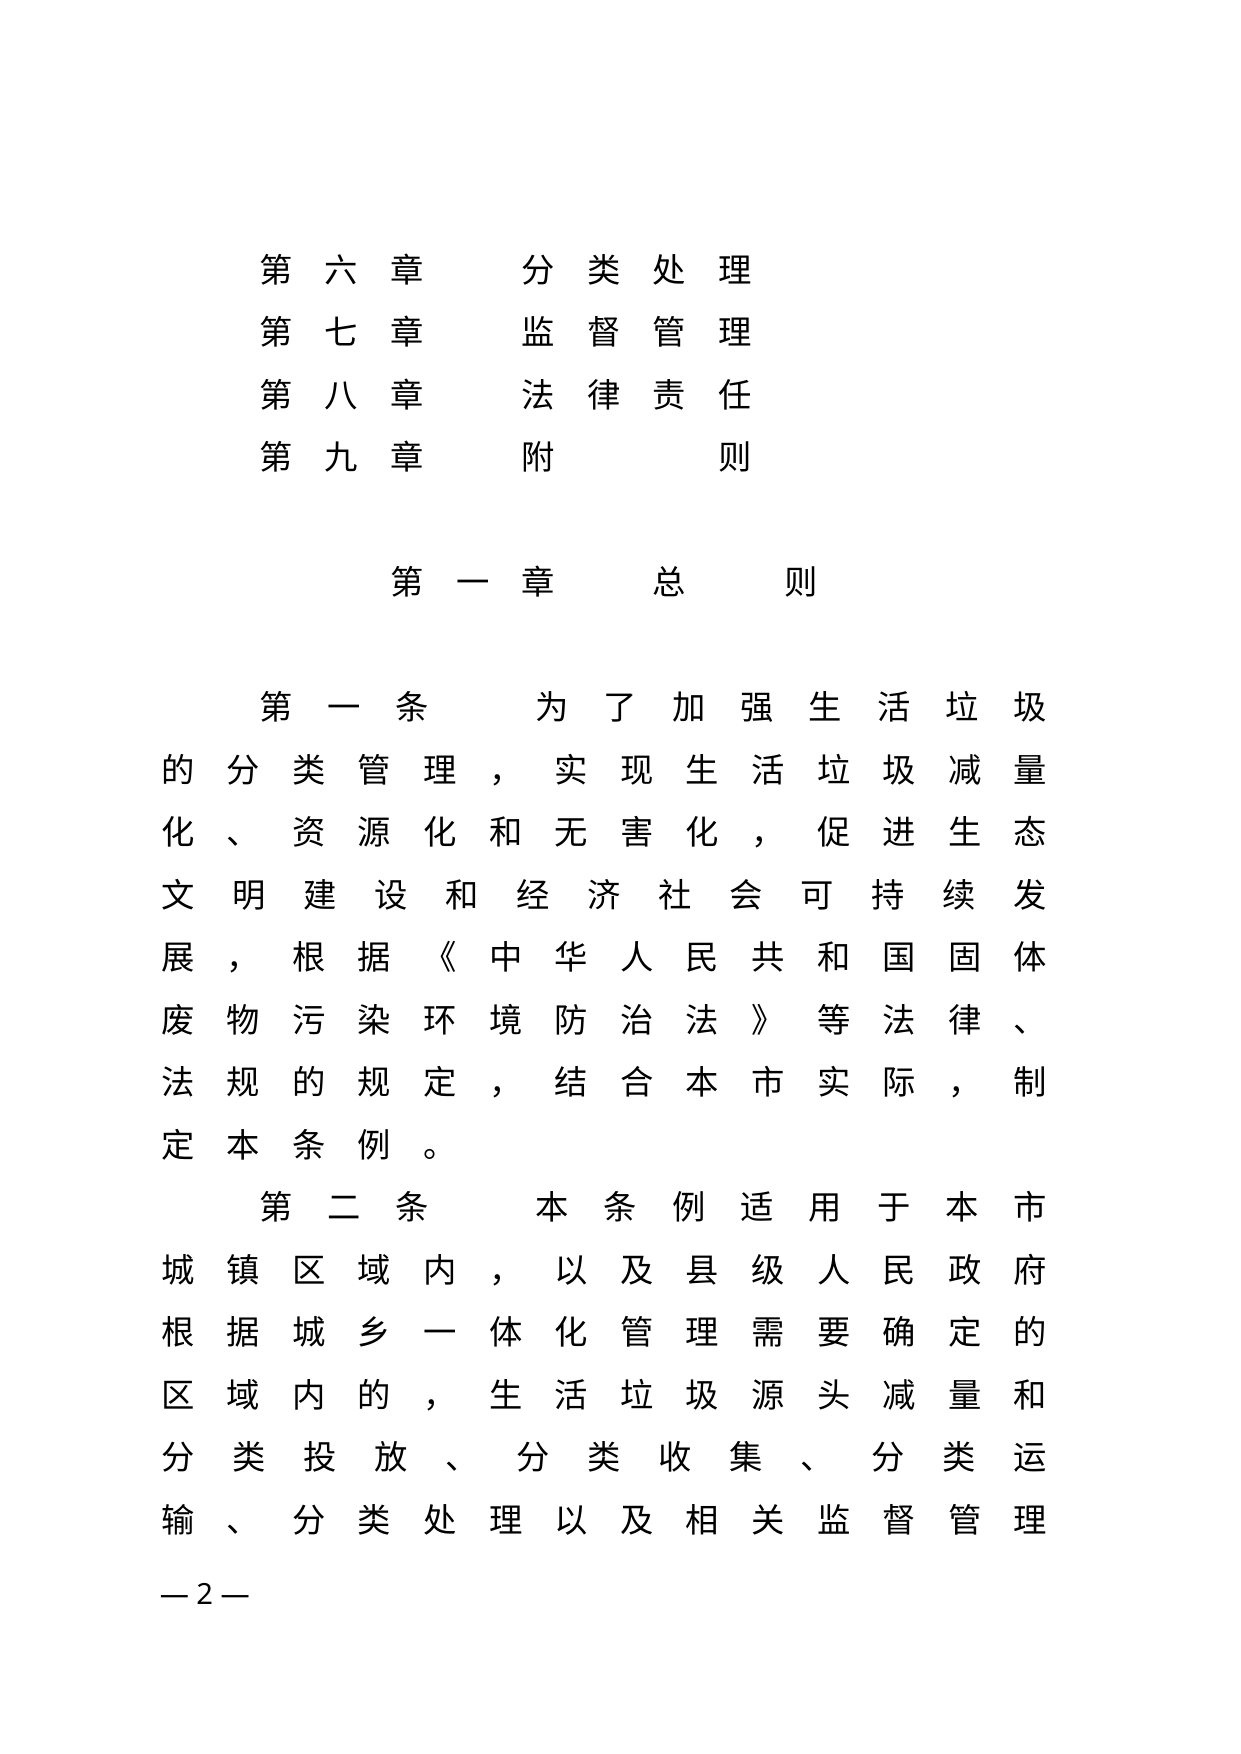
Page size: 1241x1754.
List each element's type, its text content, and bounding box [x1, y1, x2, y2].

text 第一条 为了加强生活垃圾的分类管理，实现生活垃圾减量化、资源化和无害化，促进生态文明建设和经济社会可持续发展，根据《中华人民共和国固体废物污染环境防治法》等法律、法规的规定，结合本市实际，制定本条例。 [161, 674, 1079, 1174]
text 第九章 附 则 [161, 424, 1079, 486]
text 第八章 法律责任 [161, 361, 1079, 424]
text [161, 1174, 1079, 1549]
text 第六章 分类处理 [161, 236, 1079, 299]
text 第七章 监督管理 [161, 299, 1079, 361]
text 第一章 总 则 [161, 549, 1079, 611]
